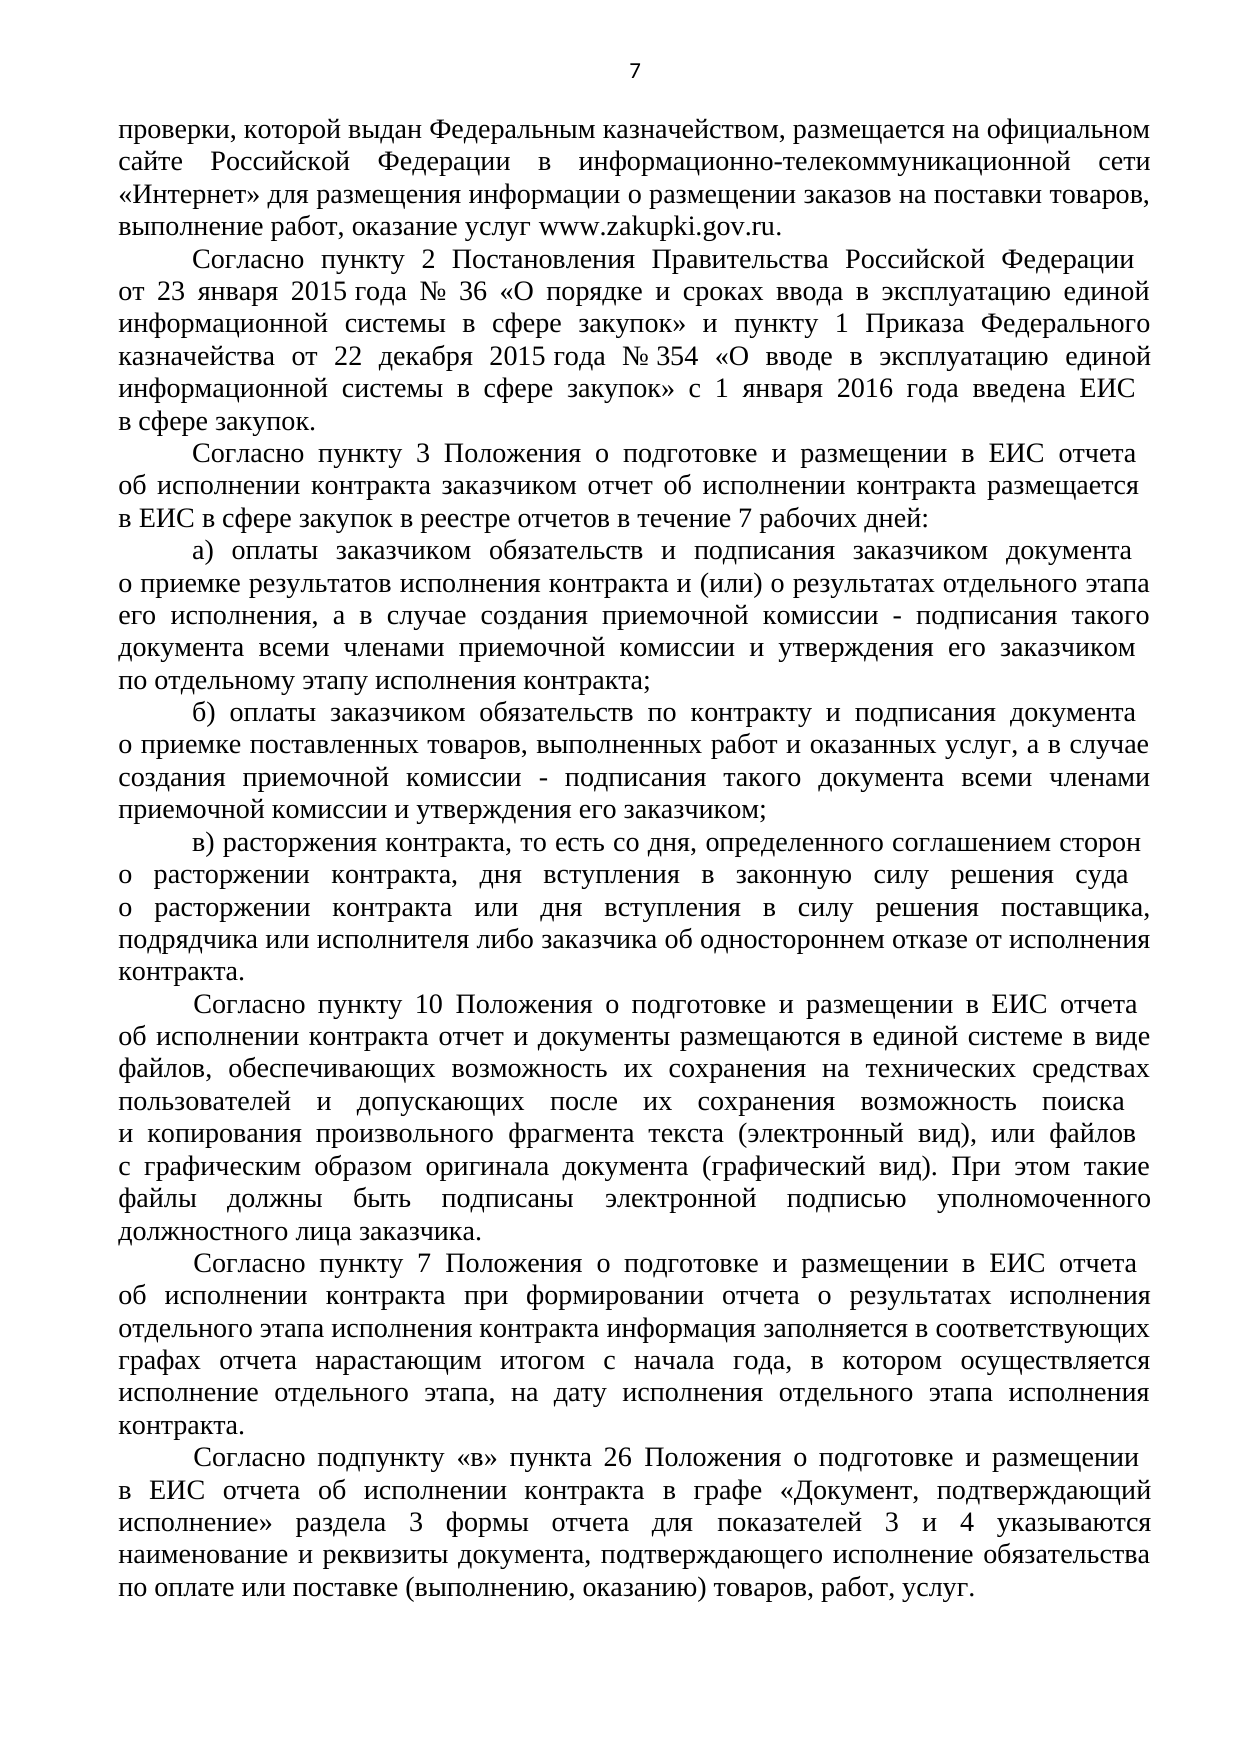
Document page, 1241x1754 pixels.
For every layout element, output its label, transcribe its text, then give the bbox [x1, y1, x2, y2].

text Согласно пункту 10 Положения о подготовке и размещении в ЕИС отчета об исполнении контракта отчет и документы размещаются в единой системе в виде файлов, обеспечивающих возможность их сохранения на технических средствах пользователей и допускающих после их сохранения возможность поиска и копирования произвольного фрагмента текста (электронный вид), или файлов с графическим образом оригинала документа (графический вид). При этом такие файлы должны быть подписаны электронной подписью уполномоченного должностного лица заказчика. [118, 987, 1152, 1246]
text Согласно пункту 3 Положения о подготовке и размещении в ЕИС отчета об исполнении контракта заказчиком отчет об исполнении контракта размещается в ЕИС в сфере закупок в реестре отчетов в течение 7 рабочих дней: [118, 436, 1152, 533]
text Согласно подпункту «в» пункта 26 Положения о подготовке и размещении в ЕИС отчета об исполнении контракта в графе «Документ, подтверждающий исполнение» раздела 3 формы отчета для показателей 3 и 4 указываются наименование и реквизиты документа, подтверждающего исполнение обязательства по оплате или поставке (выполнению, оказанию) товаров, работ, услуг. [118, 1440, 1152, 1602]
text Согласно пункту 7 Положения о подготовке и размещении в ЕИС отчета об исполнении контракта при формировании отчета о результатах исполнения отдельного этапа исполнения контракта информация заполняется в соответствующих графах отчета нарастающим итогом с начала года, в котором осуществляется исполнение отдельного этапа, на дату исполнения отдельного этапа исполнения контракта. [118, 1246, 1152, 1440]
text а) оплаты заказчиком обязательств и подписания заказчиком документа о приемке результатов исполнения контракта и (или) о результатах отдельного этапа его исполнения, а в случае создания приемочной комиссии - подписания такого документа всеми членами приемочной комиссии и утверждения его заказчиком по отдельному этапу исполнения контракта; [118, 533, 1152, 695]
text Согласно пункту 2 Постановления Правительства Российской Федерации от 23 января 2015 года № 36 «О порядке и сроках ввода в эксплуатацию единой информационной системы в сфере закупок» и пункту 1 Приказа Федерального казначейства от 22 декабря 2015 года № 354 «О вводе в эксплуатацию единой информационной системы в сфере закупок» с 1 января 2016 года введена ЕИС в сфере закупок. [118, 242, 1152, 436]
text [118, 112, 1152, 242]
text в) расторжения контракта, то есть со дня, определенного соглашением сторон о расторжении контракта, дня вступления в законную силу решения суда о расторжении контракта или дня вступления в силу решения поставщика, подрядчика или исполнителя либо заказчика об одностороннем отказе от исполнения контракта. [118, 825, 1152, 987]
text б) оплаты заказчиком обязательств по контракту и подписания документа о приемке поставленных товаров, выполненных работ и оказанных услуг, а в случае создания приемочной комиссии - подписания такого документа всеми членами приемочной комиссии и утверждения его заказчиком; [118, 695, 1152, 825]
